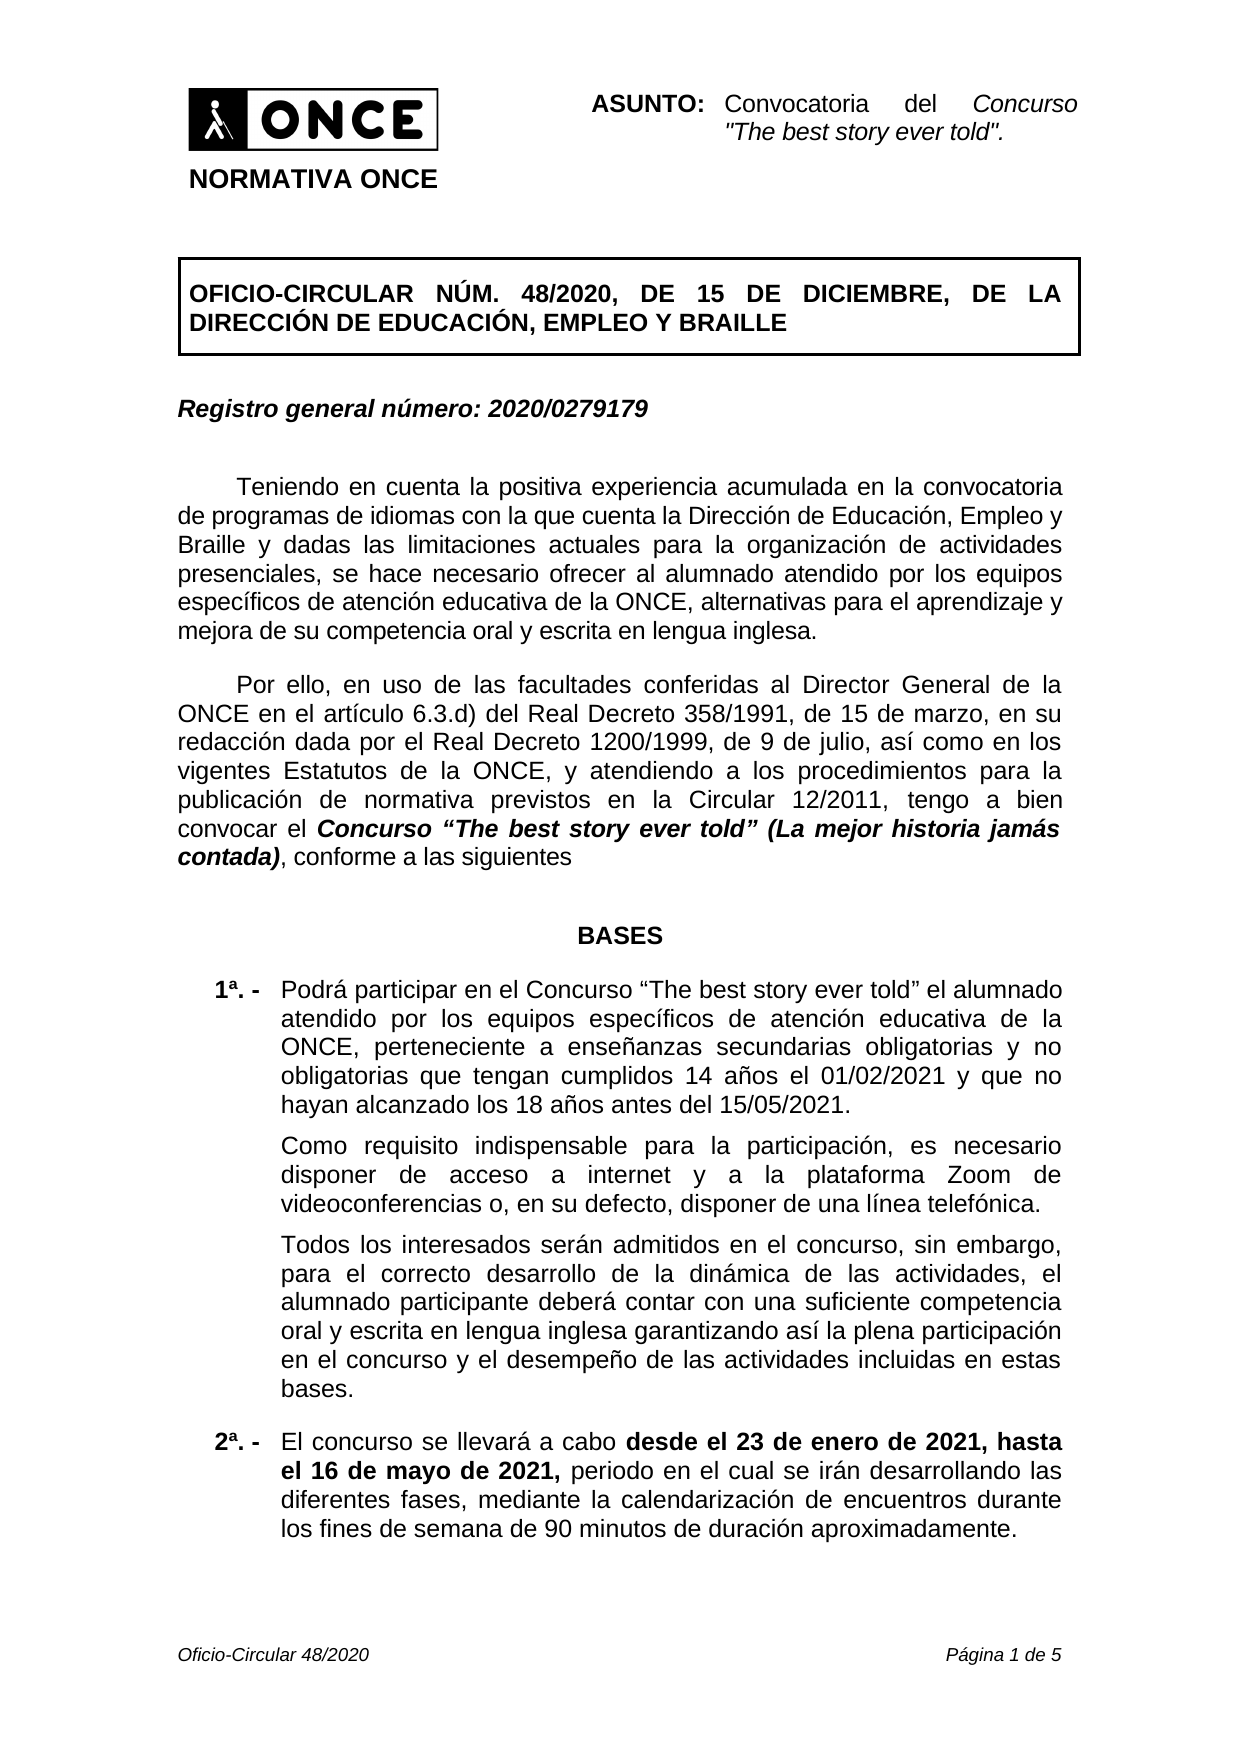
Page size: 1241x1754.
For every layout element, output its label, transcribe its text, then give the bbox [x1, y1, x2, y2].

subtitle BASES [177, 921, 1063, 950]
text Teniendo en cuenta la positiva experiencia acumulada en la convocatoria de programas de idiomas con la que cuenta la Dirección de Educación, Empleo y Braille y dadas las limitaciones actuales para la organización de actividades presenciales, se hace necesario ofrecer al alumnado atendido por los equipos específicos de atención educativa de la ONCE, alternativas para el aprendizaje y mejora de su competencia oral y escrita en lengua inglesa. [177, 472, 1063, 645]
list El concurso se llevará a cabo desde el 23 de enero de 2021, hasta el 16 de mayo de 2021, periodo en el cual se irán desarrollando las diferentes fases, mediante la calendarización de encuentros durante los fines de semana de 90 minutos de duración aproximadamente. [214, 1427, 1063, 1542]
list Como requisito indispensable para la participación, es necesario disponer de acceso a internet y a la plataforma Zoom de videoconferencias o, en su defecto, disponer de una línea telefónica. [281, 1131, 1063, 1217]
list Podrá participar en el Concurso “The best story ever told” el alumnado atendido por los equipos específicos de atención educativa de la ONCE, perteneciente a enseñanzas secundarias obligatorias y no obligatorias que tengan cumplidos 14 años el 01/02/2021 y que no hayan alcanzado los 18 años antes del 15/05/2021. [214, 975, 1063, 1119]
picture [188, 88, 439, 151]
list Todos los interesados serán admitidos en el concurso, sin embargo, para el correcto desarrollo de la dinámica de las actividades, el alumnado participante deberá contar con una suficiente competencia oral y escrita en lengua inglesa garantizando así la plena participación en el concurso y el desempeño de las actividades incluidas en estas bases. [281, 1230, 1063, 1402]
text Por ello, en uso de las facultades conferidas al Director General de la ONCE en el artículo 6.3.d) del Real Decreto 358/1991, de 15 de marzo, en su redacción dada por el Real Decreto 1200/1999, de 9 de julio, así como en los vigentes Estatutos de la ONCE, y atendiendo a los procedimientos para la publicación de normativa previstos en la Circular 12/2011, tengo a bien convocar el Concurso “The best story ever told” (La mejor historia jamás contada), conforme a las siguientes [177, 670, 1063, 871]
